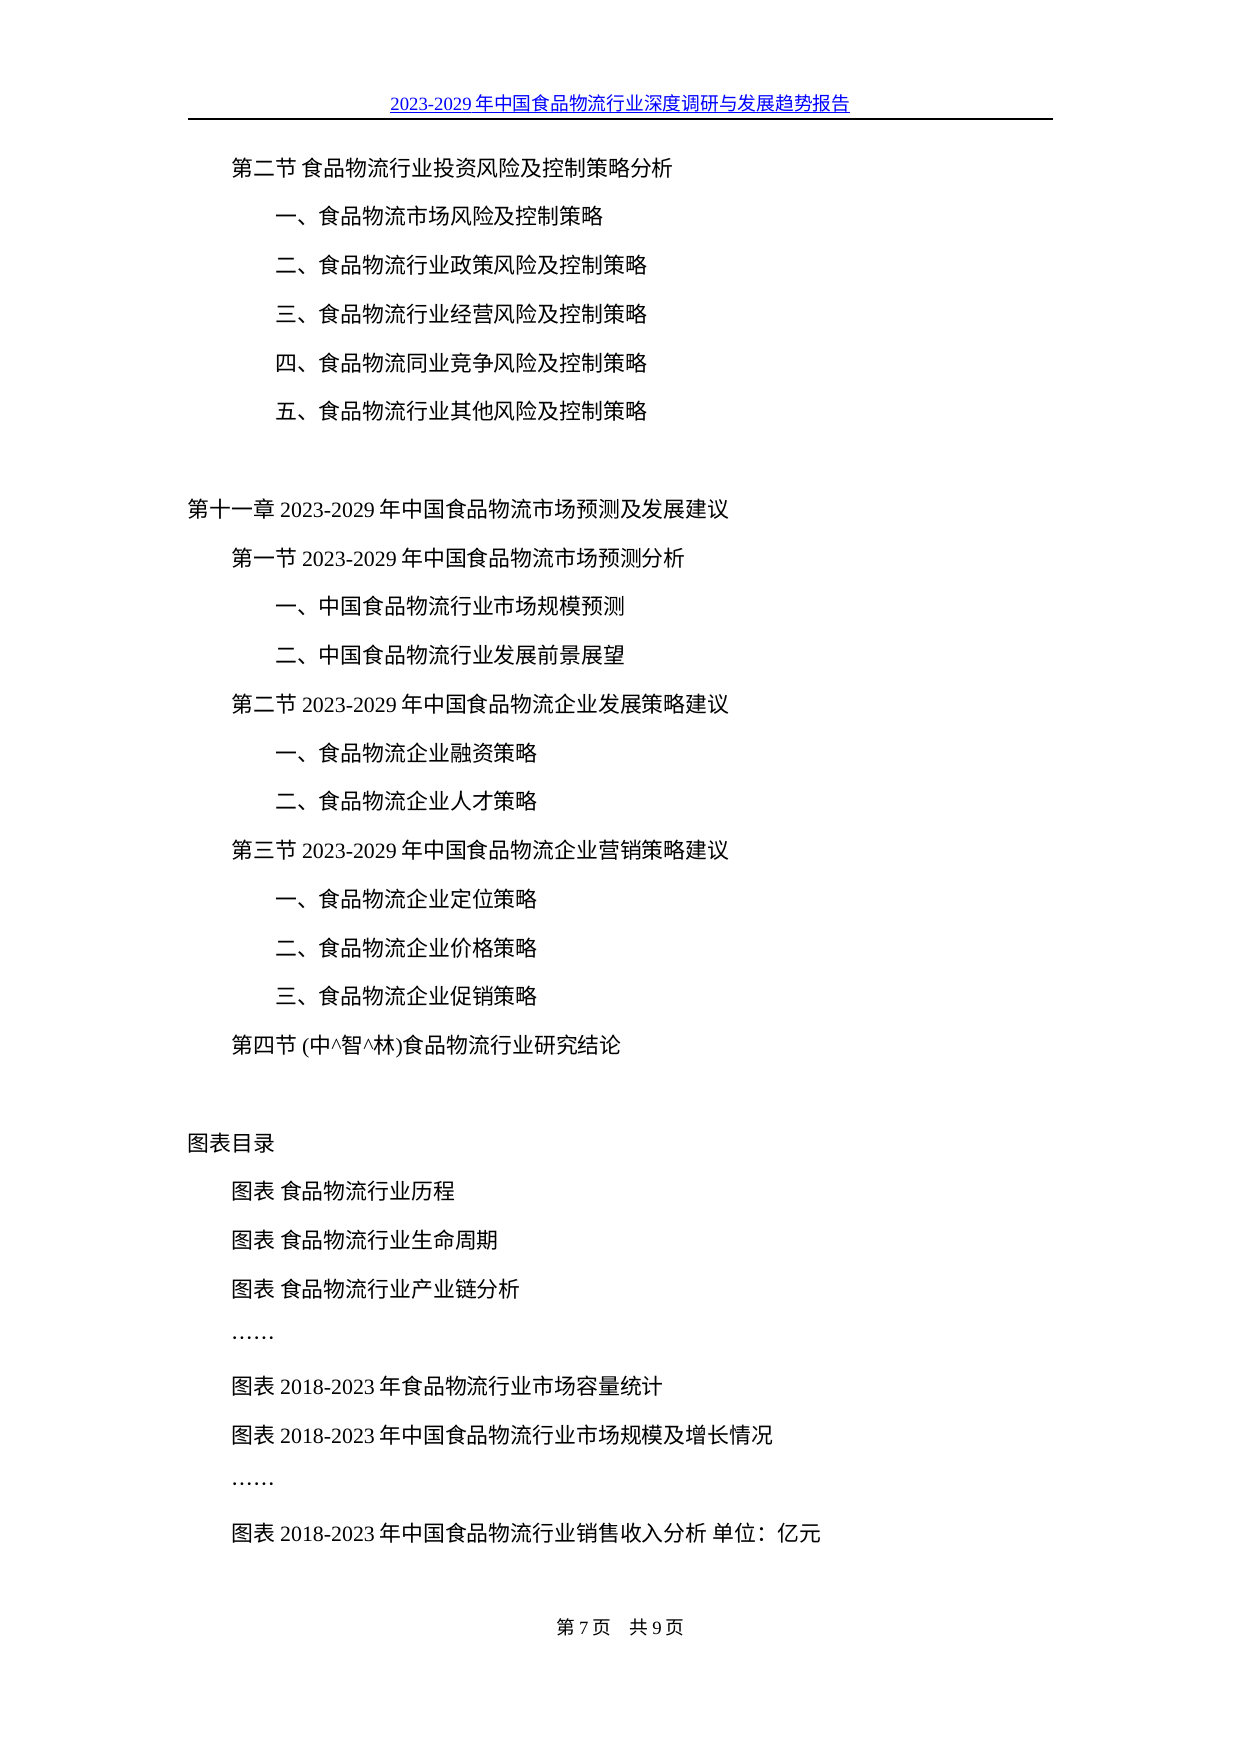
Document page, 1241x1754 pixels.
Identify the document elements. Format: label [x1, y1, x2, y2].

text [187, 150, 1053, 1548]
